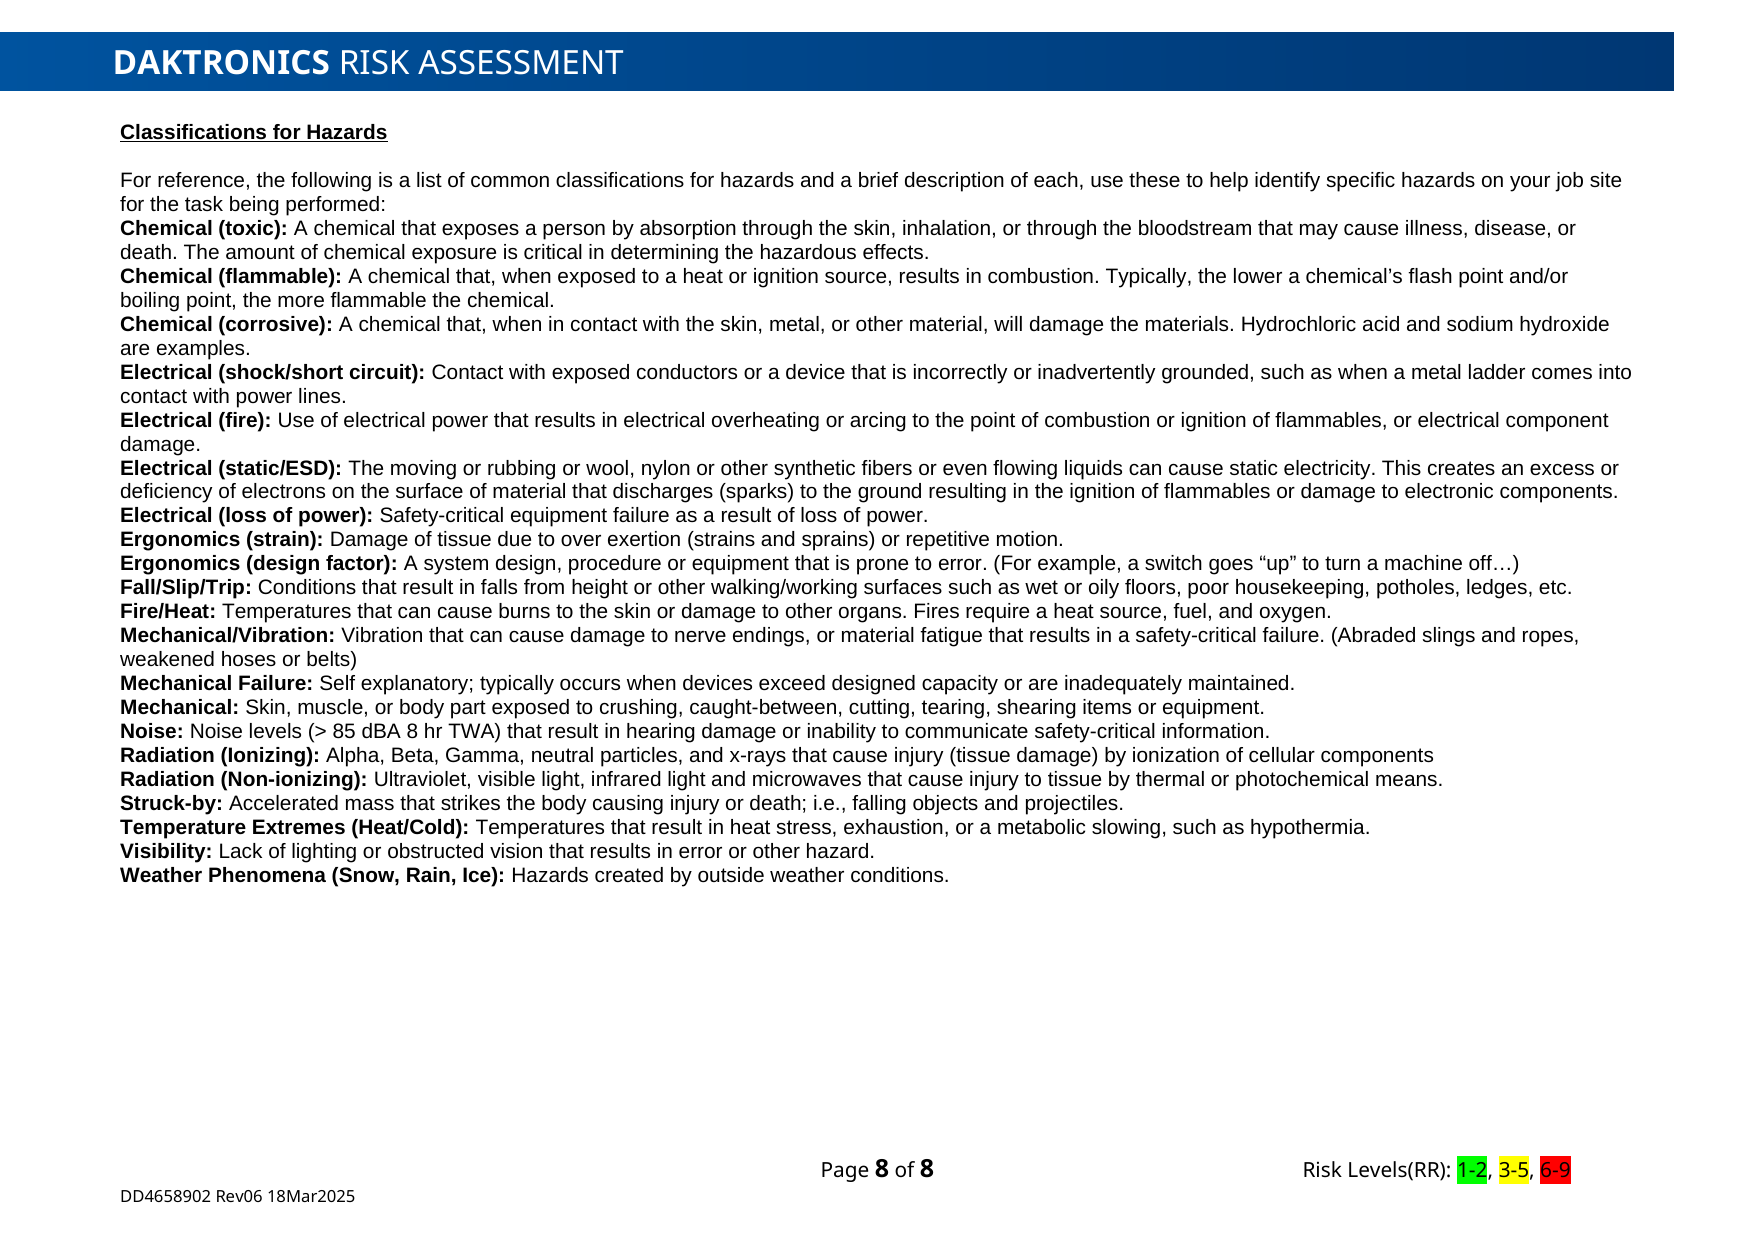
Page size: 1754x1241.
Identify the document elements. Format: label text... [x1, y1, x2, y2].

text Visibility: Lack of lighting or obstructed vision that results in error or other hazard. [120, 839, 1634, 863]
text For reference, the following is a list of common classifications for hazards and a brief description of each, use these to help identify specific hazards on your job site for the task being performed: [120, 168, 1634, 216]
text Temperature Extremes (Heat/Cold): Temperatures that result in heat stress, exhaustion, or a metabolic slowing, such as hypothermia. [120, 815, 1634, 839]
text Electrical (loss of power): Safety-critical equipment failure as a result of loss of power. [120, 503, 1634, 527]
text Chemical (flammable): A chemical that, when exposed to a heat or ignition source, results in combustion. Typically, the lower a chemical’s flash point and/or boiling point, the more flammable the chemical. [120, 264, 1634, 312]
text Radiation (Ionizing): Alpha, Beta, Gamma, neutral particles, and x-rays that cause injury (tissue damage) by ionization of cellular components [120, 743, 1634, 767]
text Mechanical: Skin, muscle, or body part exposed to crushing, caught-between, cutting, tearing, shearing items or equipment. [120, 695, 1634, 719]
text Chemical (corrosive): A chemical that, when in contact with the skin, metal, or other material, will damage the materials. Hydrochloric acid and sodium hydroxide are examples. [120, 312, 1634, 359]
text Classifications for Hazards [120, 120, 1634, 144]
text Fire/Heat: Temperatures that can cause burns to the skin or damage to other organs. Fires require a heat source, fuel, and oxygen. [120, 599, 1634, 623]
text Electrical (fire): Use of electrical power that results in electrical overheating or arcing to the point of combustion or ignition of flammables, or electrical component damage. [120, 407, 1634, 455]
text Noise: Noise levels (> 85 dBA 8 hr TWA) that result in hearing damage or inability to communicate safety-critical information. [120, 719, 1634, 743]
text Radiation (Non-ionizing): Ultraviolet, visible light, infrared light and microwaves that cause injury to tissue by thermal or photochemical means. [120, 767, 1634, 791]
text Weather Phenomena (Snow, Rain, Ice): Hazards created by outside weather conditions. [120, 863, 1634, 887]
text Mechanical Failure: Self explanatory; typically occurs when devices exceed designed capacity or are inadequately maintained. [120, 671, 1634, 695]
text Struck-by: Accelerated mass that strikes the body causing injury or death; i.e., falling objects and projectiles. [120, 791, 1634, 815]
text Electrical (static/ESD): The moving or rubbing or wool, nylon or other synthetic fibers or even flowing liquids can cause static electricity. This creates an excess or deficiency of electrons on the surface of material that discharges (sparks) to the ground resulting in the ignition of flammables or damage to electronic components. [120, 455, 1634, 503]
text Ergonomics (strain): Damage of tissue due to over exertion (strains and sprains) or repetitive motion. [120, 527, 1634, 551]
text Ergonomics (design factor): A system design, procedure or equipment that is prone to error. (For example, a switch goes “up” to turn a machine off…) [120, 551, 1634, 575]
text Chemical (toxic): A chemical that exposes a person by absorption through the skin, inhalation, or through the bloodstream that may cause illness, disease, or death. The amount of chemical exposure is critical in determining the hazardous effects. [120, 216, 1634, 264]
text Electrical (shock/short circuit): Contact with exposed conductors or a device that is incorrectly or inadvertently grounded, such as when a metal ladder comes into contact with power lines. [120, 359, 1634, 407]
text Fall/Slip/Trip: Conditions that result in falls from height or other walking/working surfaces such as wet or oily floors, poor housekeeping, potholes, ledges, etc. [120, 575, 1634, 599]
text Mechanical/Vibration: Vibration that can cause damage to nerve endings, or material fatigue that results in a safety-critical failure. (Abraded slings and ropes, weakened hoses or belts) [120, 623, 1634, 671]
